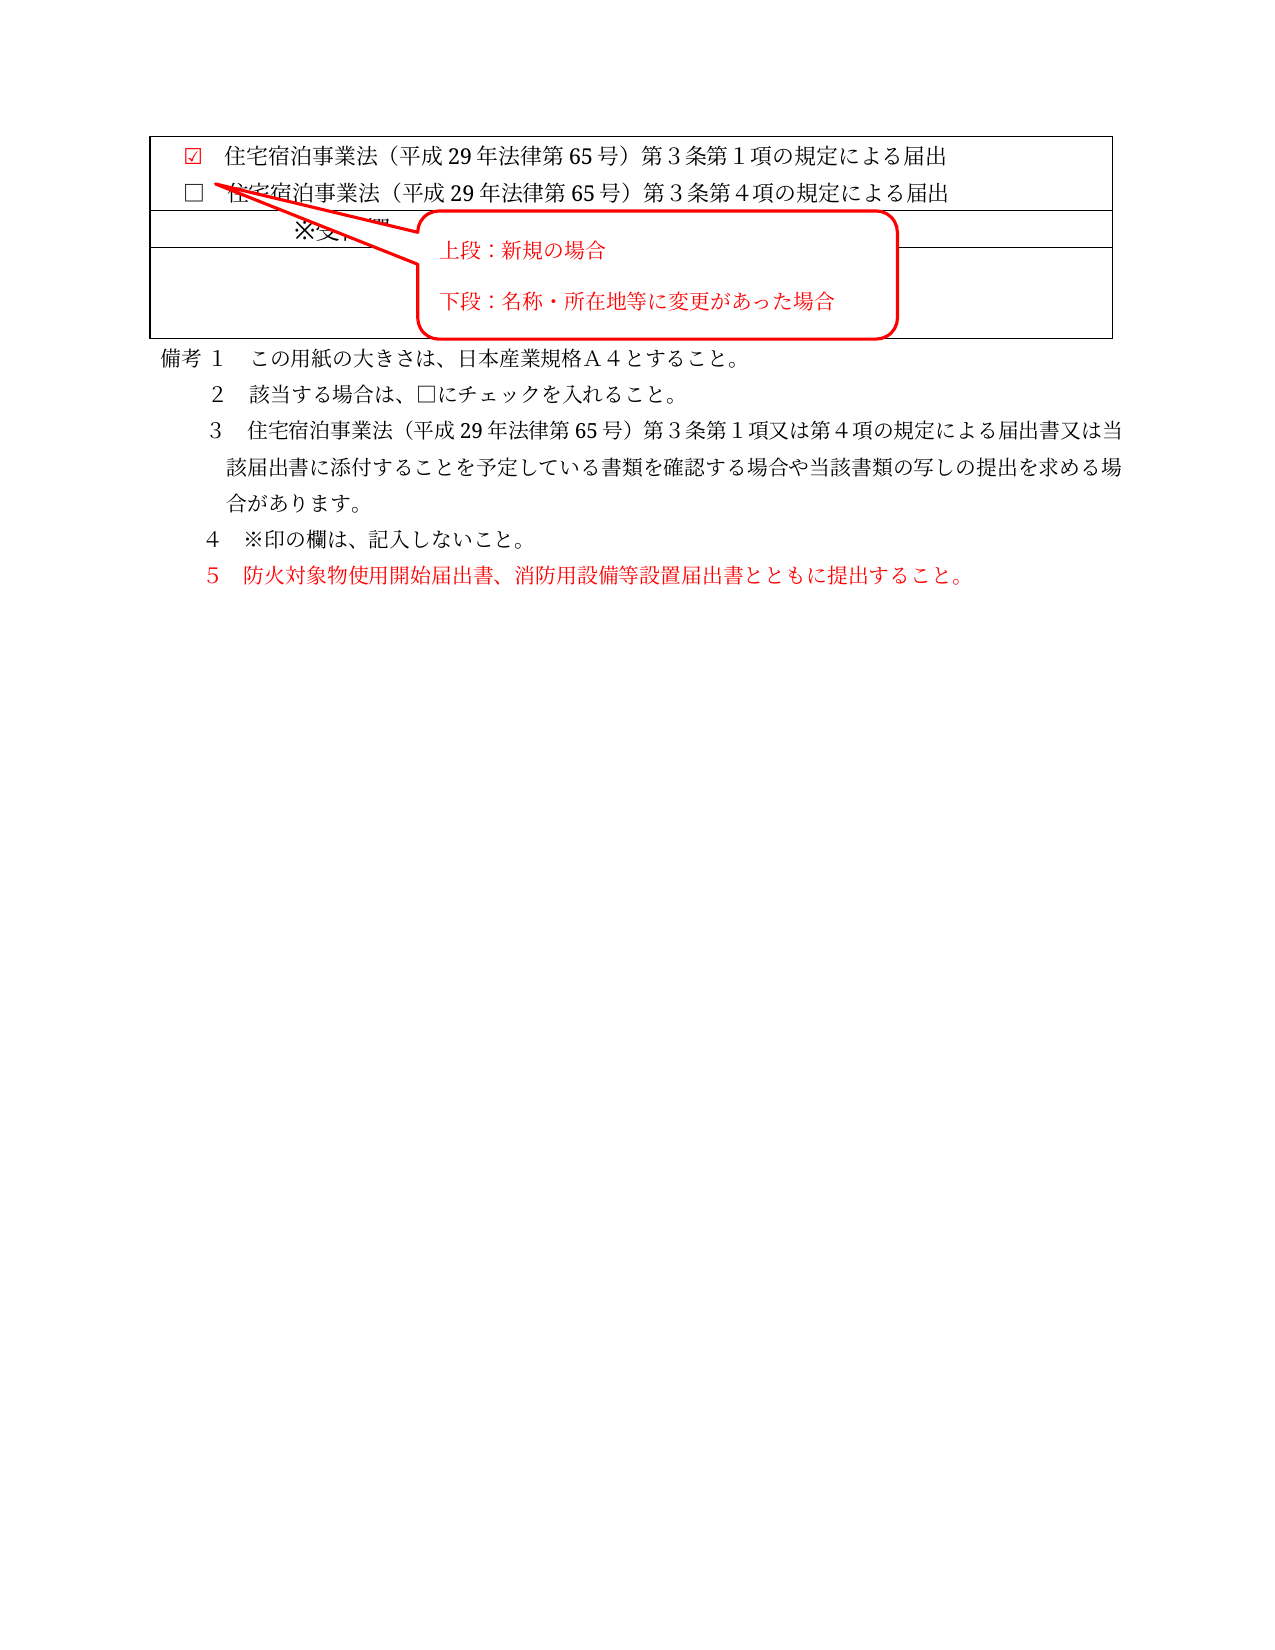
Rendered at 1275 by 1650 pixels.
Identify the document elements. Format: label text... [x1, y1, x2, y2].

table_cell ※経過欄 [887, 211, 1112, 247]
text ５ 防火対象物使用開始届出書、消防用設備等設置届出書とともに提出すること。 [150, 557, 1125, 593]
text 備考 １ この用紙の大きさは、日本産業規格Ａ４とすること。 [150, 339, 1125, 375]
table_cell [151, 248, 426, 338]
table_cell [889, 248, 1112, 338]
text ２ 該当する場合は、□にチェックを入れること。 [150, 375, 1125, 412]
table_cell ※受付欄 [151, 211, 367, 247]
table_cell ※受付欄 [340, 211, 428, 230]
text ４ ※印の欄は、記入しないこと。 [150, 520, 1125, 557]
text ３ 住宅宿泊事業法（平成29年法律第65号）第３条第１項又は第４項の規定による届出書又は当該届出書に添付することを予定している書類を確認する場合や当該書類の写しの提出を求める場合があります。 [205, 412, 1125, 520]
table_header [151, 137, 1112, 210]
